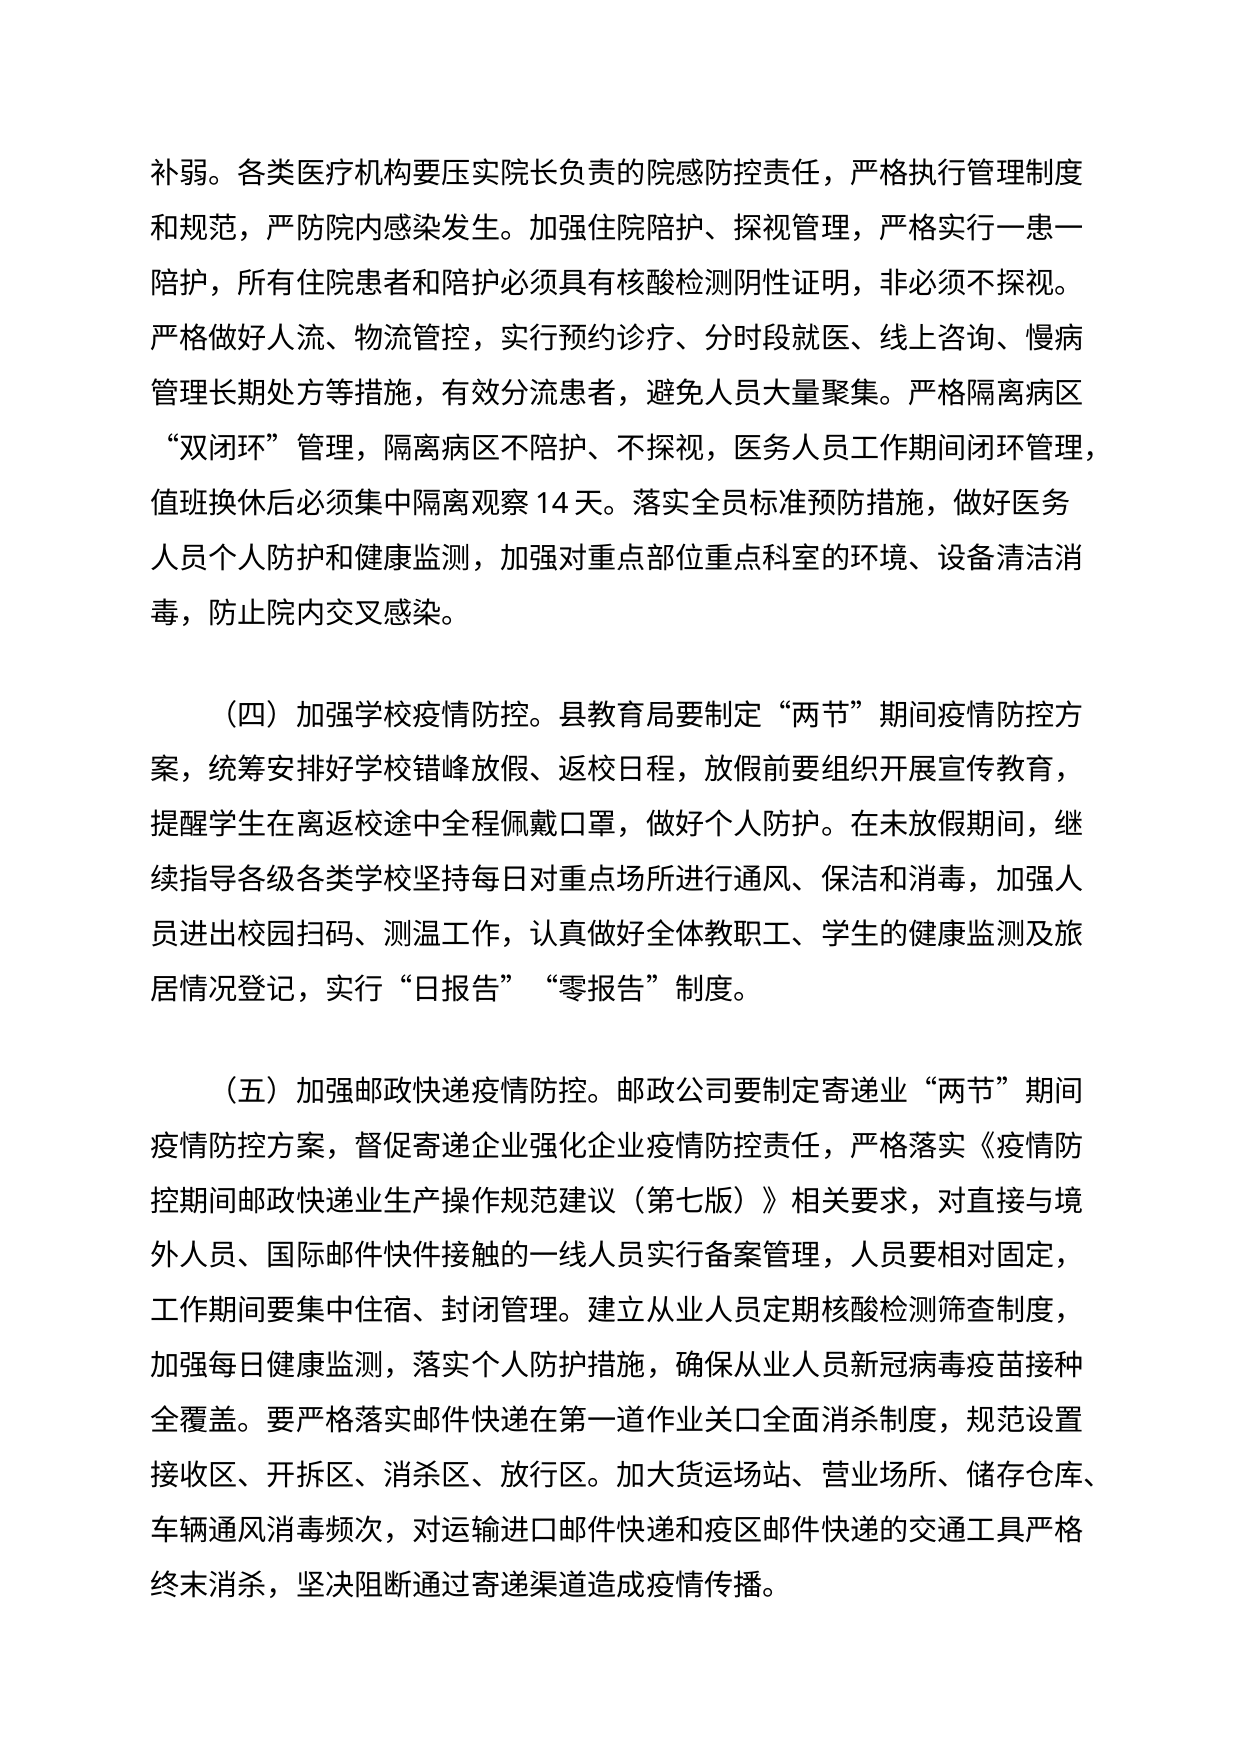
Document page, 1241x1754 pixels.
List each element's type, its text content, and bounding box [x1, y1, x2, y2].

text （四）加强学校疫情防控。县教育局要制定“两节”期间疫情防控方案，统筹安排好学校错峰放假、返校日程，放假前要组织开展宣传教育，提醒学生在离返校途中全程佩戴口罩，做好个人防护。在未放假期间，继续指导各级各类学校坚持每日对重点场所进行通风、保洁和消毒，加强人员进出校园扫码、测温工作，认真做好全体教职工、学生的健康监测及旅居情况登记，实行“日报告”“零报告”制度。 [150, 691, 1090, 1008]
text （五）加强邮政快递疫情防控。邮政公司要制定寄递业“两节”期间疫情防控方案，督促寄递企业强化企业疫情防控责任，严格落实《疫情防控期间邮政快递业生产操作规范建议（第七版）》相关要求，对直接与境外人员、国际邮件快件接触的一线人员实行备案管理，人员要相对固定，工作期间要集中住宿、封闭管理。建立从业人员定期核酸检测筛查制度，加强每日健康监测，落实个人防护措施，确保从业人员新冠病毒疫苗接种全覆盖。要严格落实邮件快递在第一道作业关口全面消杀制度，规范设置接收区、开拆区、消杀区、放行区。加大货运场站、营业场所、储存仓库、车辆通风消毒频次，对运输进口邮件快递和疫区邮件快递的交通工具严格终末消杀，坚决阻断通过寄递渠道造成疫情传播。 [150, 1067, 1090, 1604]
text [150, 150, 1090, 632]
